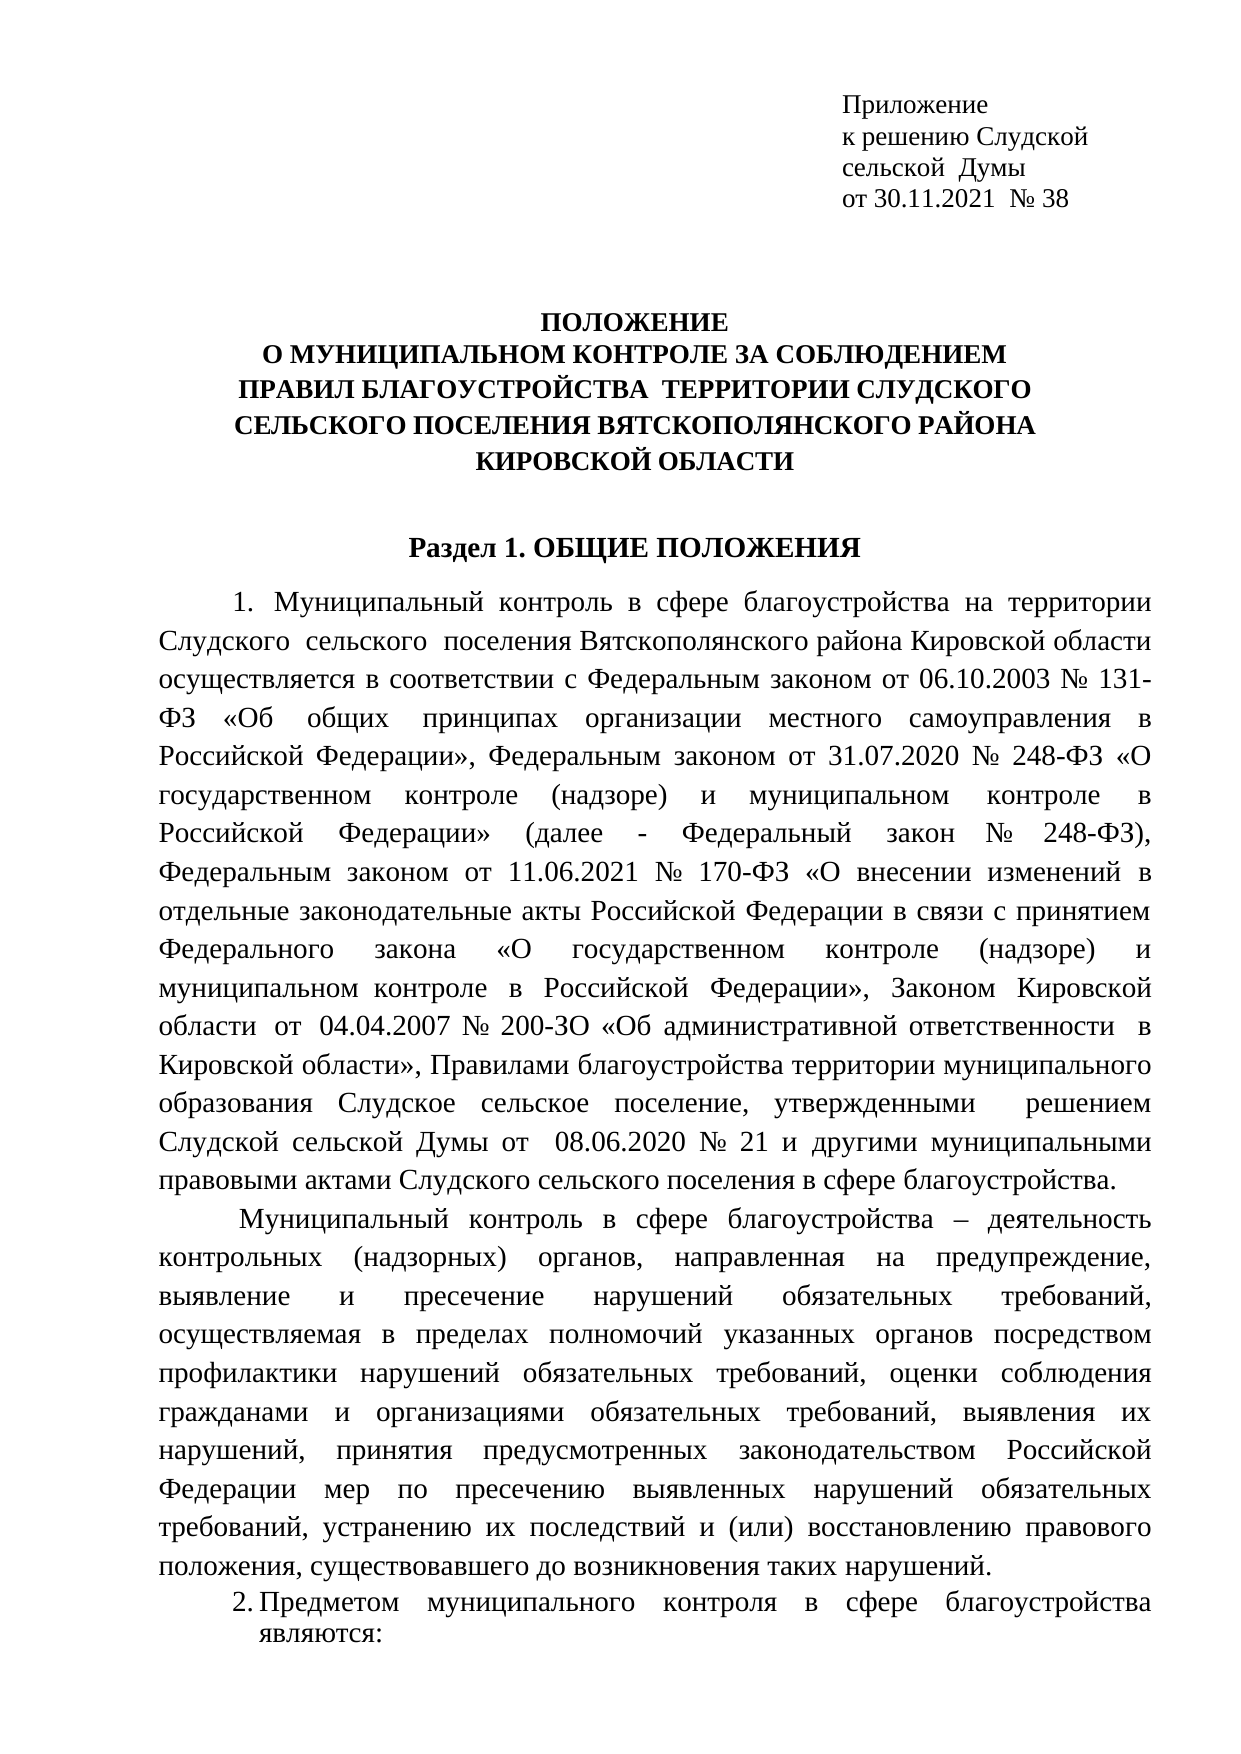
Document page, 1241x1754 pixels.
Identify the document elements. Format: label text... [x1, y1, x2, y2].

text сельской Думы от 30.11.2021 № 38 [842, 151, 1156, 213]
text Муниципальный контроль в сфере благоустройства – деятельность контрольных (надзорных) органов, направленная на предупреждение, выявление и пресечение нарушений обязательных требований, осуществляемая в пределах полномочий указанных органов посредством профилактики нарушений обязательных требований, оценки соблюдения гражданами и организациями обязательных требований, выявления их нарушений, принятия предусмотренных законодательством Российской Федерации мер по пресечению выявленных нарушений обязательных требований, устранению их последствий и (или) восстановлению правового положения, существовавшего до возникновения таких нарушений. [158, 1201, 1152, 1581]
subtitle ПОЛОЖЕНИЕ [148, 307, 1122, 338]
text Приложение [781, 89, 1156, 120]
list Предметом муниципального контроля в сфере благоустройства являются: [232, 1586, 1152, 1648]
list Муниципальный контроль в сфере благоустройства на территории Слудского сельского поселения Вятскополянского района Кировской области осуществляется в соответствии с Федеральным законом от 06.10.2003 № 131- ФЗ «Об общих принципах организации местного самоуправления в Российской Федерации», Федеральным законом от 31.07.2020 № 248-ФЗ «О государственном контроле (надзоре) и муниципальном контроле в Российской Федерации» (далее - Федеральный закон № 248-ФЗ), Федеральным законом от 11.06.2021 № 170-ФЗ «О внесении изменений в отдельные законодательные акты Российской Федерации в связи с принятием Федерального закона «О государственном контроле (надзоре) и муниципальном контроле в Российской Федерации», Законом Кировской области от 04.04.2007 № 200-ЗО «Об административной ответственности в Кировской области», Правилами благоустройства территории муниципального образования Слудское сельское поселение, утвержденными решением Слудской сельской Думы от 08.06.2020 № 21 и другими муниципальными правовыми актами Слудского сельского поселения в сфере благоустройства. [158, 584, 1152, 1196]
text О МУНИЦИПАЛЬНОМ КОНТРОЛЕ ЗА СОБЛЮДЕНИЕМ ПРАВИЛ БЛАГОУСТРОЙСТВА ТЕРРИТОРИИ СЛУДСКОГО СЕЛЬСКОГО ПОСЕЛЕНИЯ ВЯТСКОПОЛЯНСКОГО РАЙОНА КИРОВСКОЙ ОБЛАСТИ [207, 338, 1061, 476]
text Раздел 1. ОБЩИЕ ПОЛОЖЕНИЯ [148, 533, 1121, 563]
text к решению Слудской [842, 120, 1156, 151]
